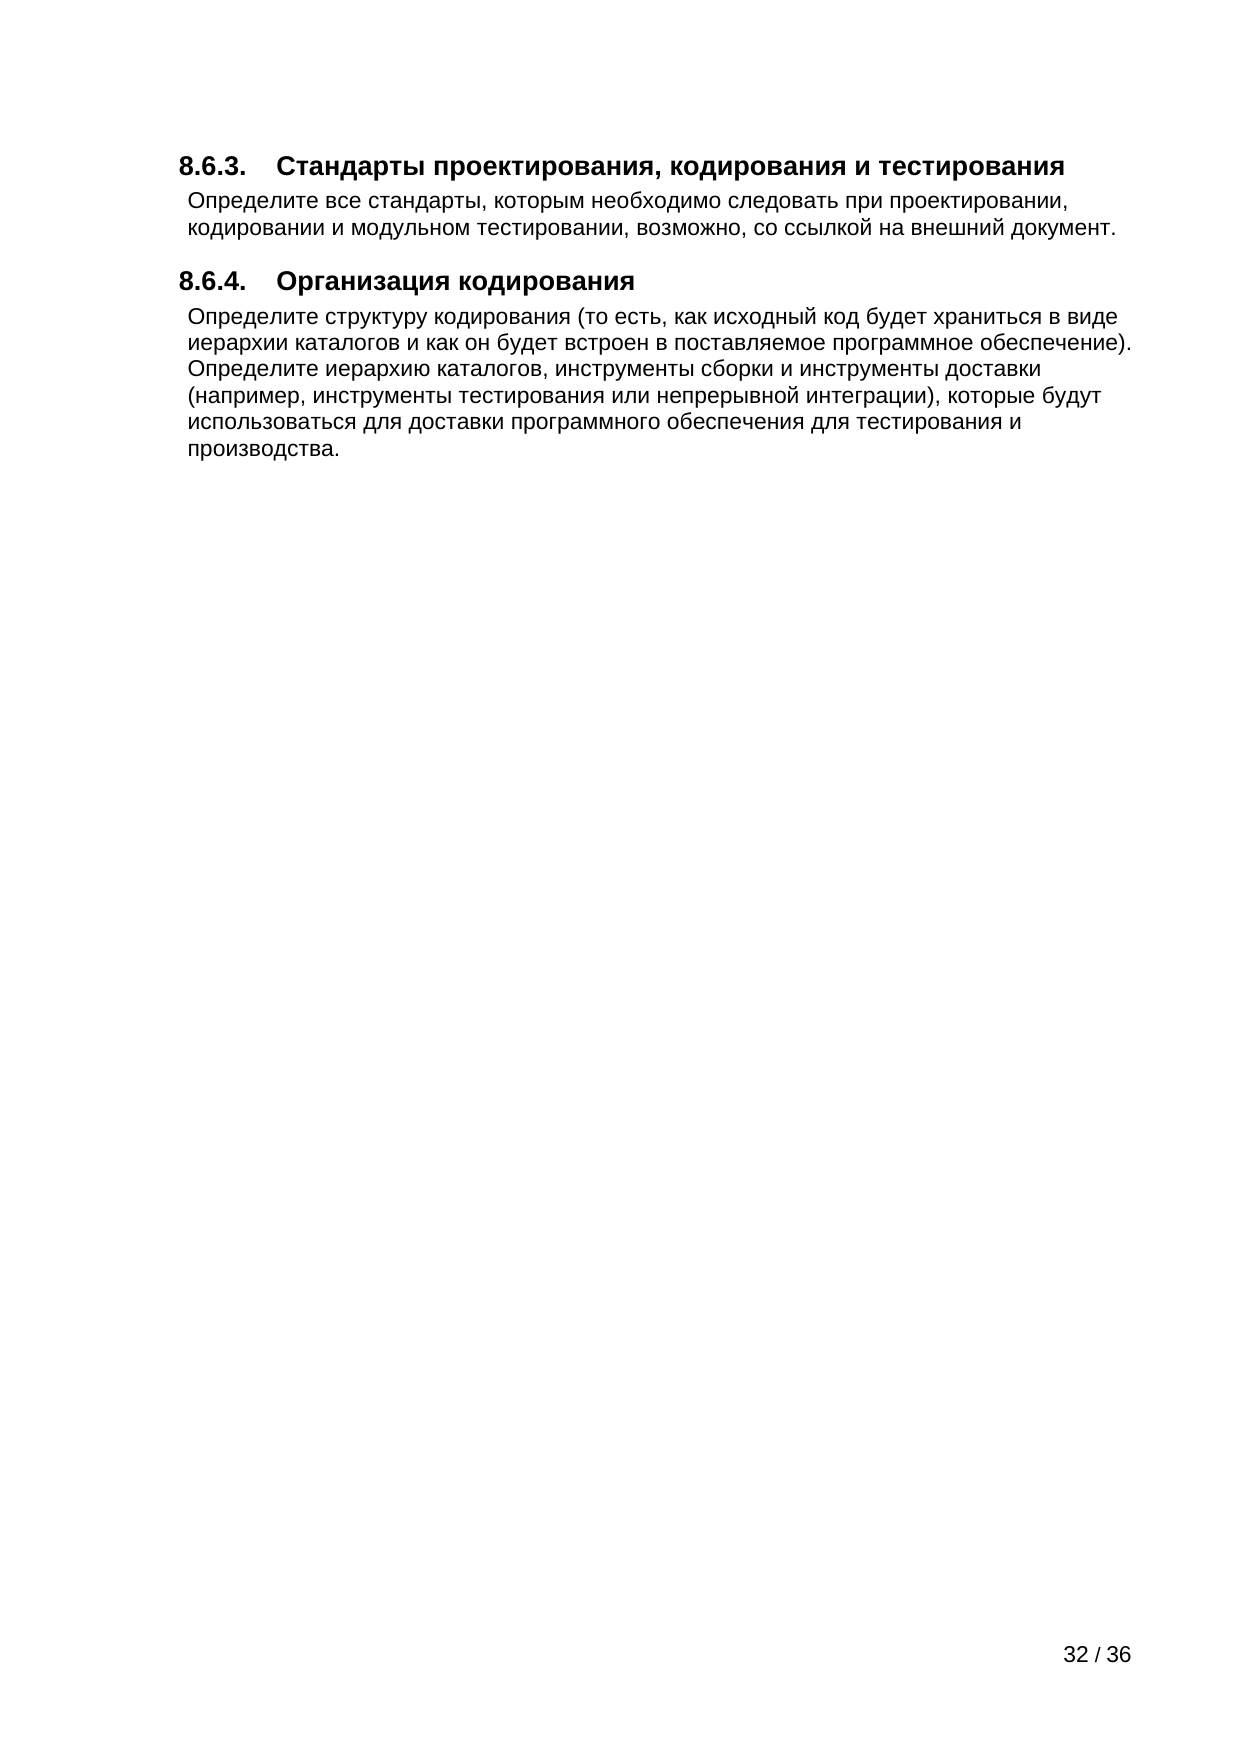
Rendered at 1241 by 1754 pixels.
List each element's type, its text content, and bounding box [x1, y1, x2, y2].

text Определите все стандарты, которым необходимо следовать при проектировании, кодировании и модульном тестировании, возможно, со ссылкой на внешний документ. [187, 187, 1162, 240]
text Определите структуру кодирования (то есть, как исходный код будет храниться в виде иерархии каталогов и как он будет встроен в поставляемое программное обеспечение). Определите иерархию каталогов, инструменты сборки и инструменты доставки (например, инструменты тестирования или непрерывной интеграции), которые будут использоваться для доставки программного обеспечения для тестирования и производства. [187, 303, 1162, 461]
subtitle Организация кодирования [247, 265, 1162, 296]
subtitle Стандарты проектирования, кодирования и тестирования [247, 150, 1162, 181]
